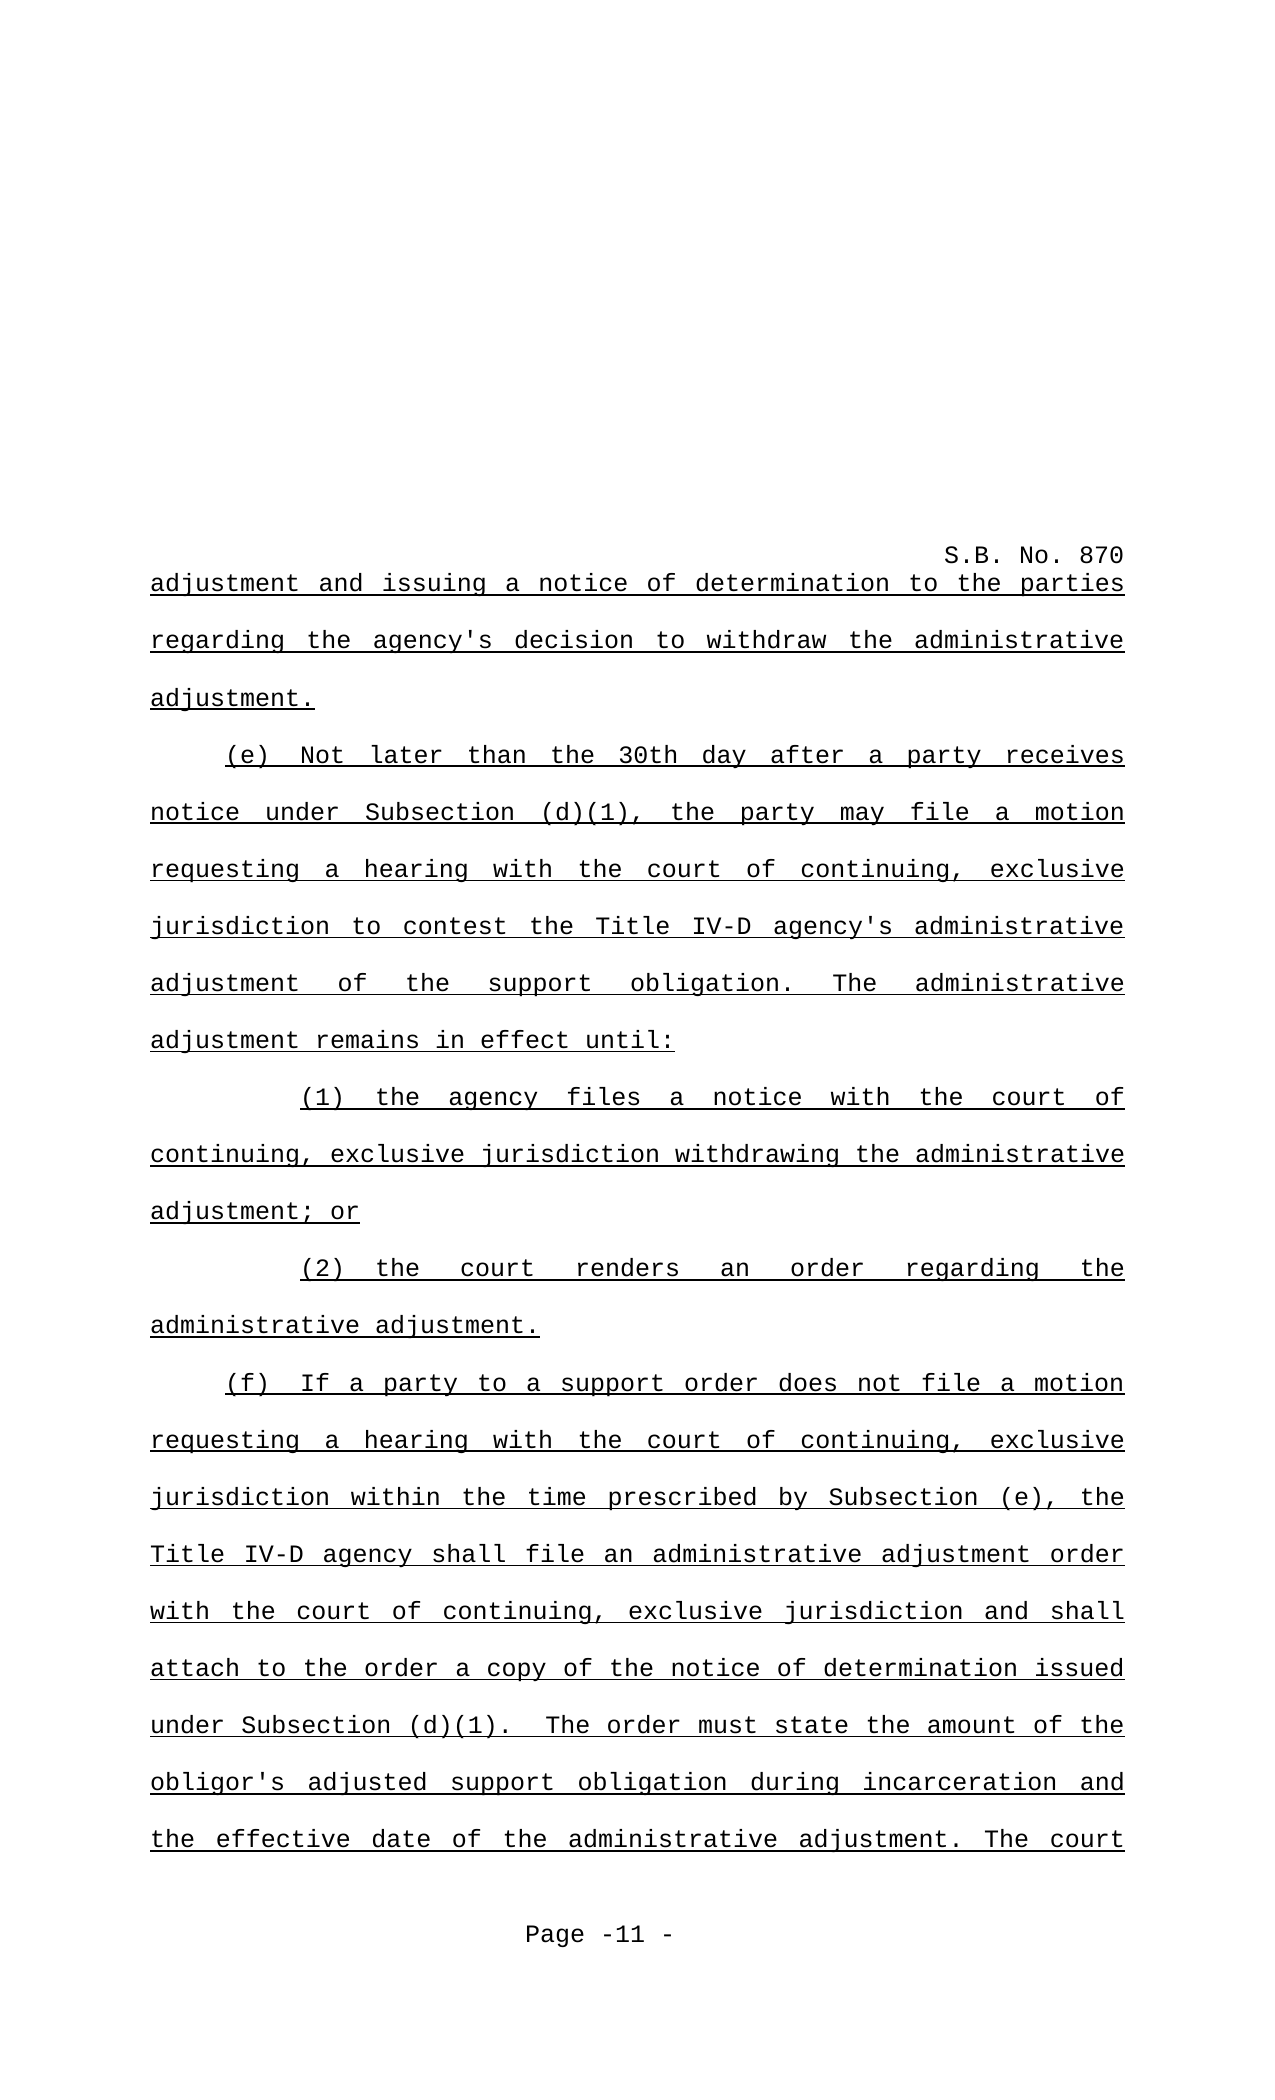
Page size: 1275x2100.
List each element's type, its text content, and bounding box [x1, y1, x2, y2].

text (e) Not later than the 30th day after a party receives notice under Subsection (d)(1), the party may file a motion requesting a hearing with the court of continuing, exclusive jurisdiction to contest the Title IV-D agency's administrative adjustment of the support obligation. The administrative adjustment remains in effect until: [150, 824, 1125, 880]
text (e) Not later than the 30th day after a party receives notice under Subsection (d)(1), the party may file a motion requesting a hearing with the court of continuing, exclusive jurisdiction to contest the Title IV-D agency's administrative adjustment of the support obligation. The administrative adjustment remains in effect until: [150, 995, 1125, 1056]
text (e) Not later than the 30th day after a party receives notice under Subsection (d)(1), the party may file a motion requesting a hearing with the court of continuing, exclusive jurisdiction to contest the Title IV-D agency's administrative adjustment of the support obligation. The administrative adjustment remains in effect until: [150, 938, 1125, 994]
text (2) the court renders an order regarding the administrative adjustment. [150, 1256, 1125, 1341]
text (e) Not later than the 30th day after a party receives notice under Subsection (d)(1), the party may file a motion requesting a hearing with the court of continuing, exclusive jurisdiction to contest the Title IV-D agency's administrative adjustment of the support obligation. The administrative adjustment remains in effect until: [150, 742, 1125, 822]
text (1) the agency files a notice with the court of continuing, exclusive jurisdiction withdrawing the administrative adjustment; or [150, 1167, 1125, 1227]
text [150, 571, 1125, 594]
text (e) Not later than the 30th day after a party receives notice under Subsection (d)(1), the party may file a motion requesting a hearing with the court of continuing, exclusive jurisdiction to contest the Title IV-D agency's administrative adjustment of the support obligation. The administrative adjustment remains in effect until: [150, 881, 1125, 937]
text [150, 1795, 1125, 1850]
text (1) the agency files a notice with the court of continuing, exclusive jurisdiction withdrawing the administrative adjustment; or [150, 1084, 1125, 1165]
